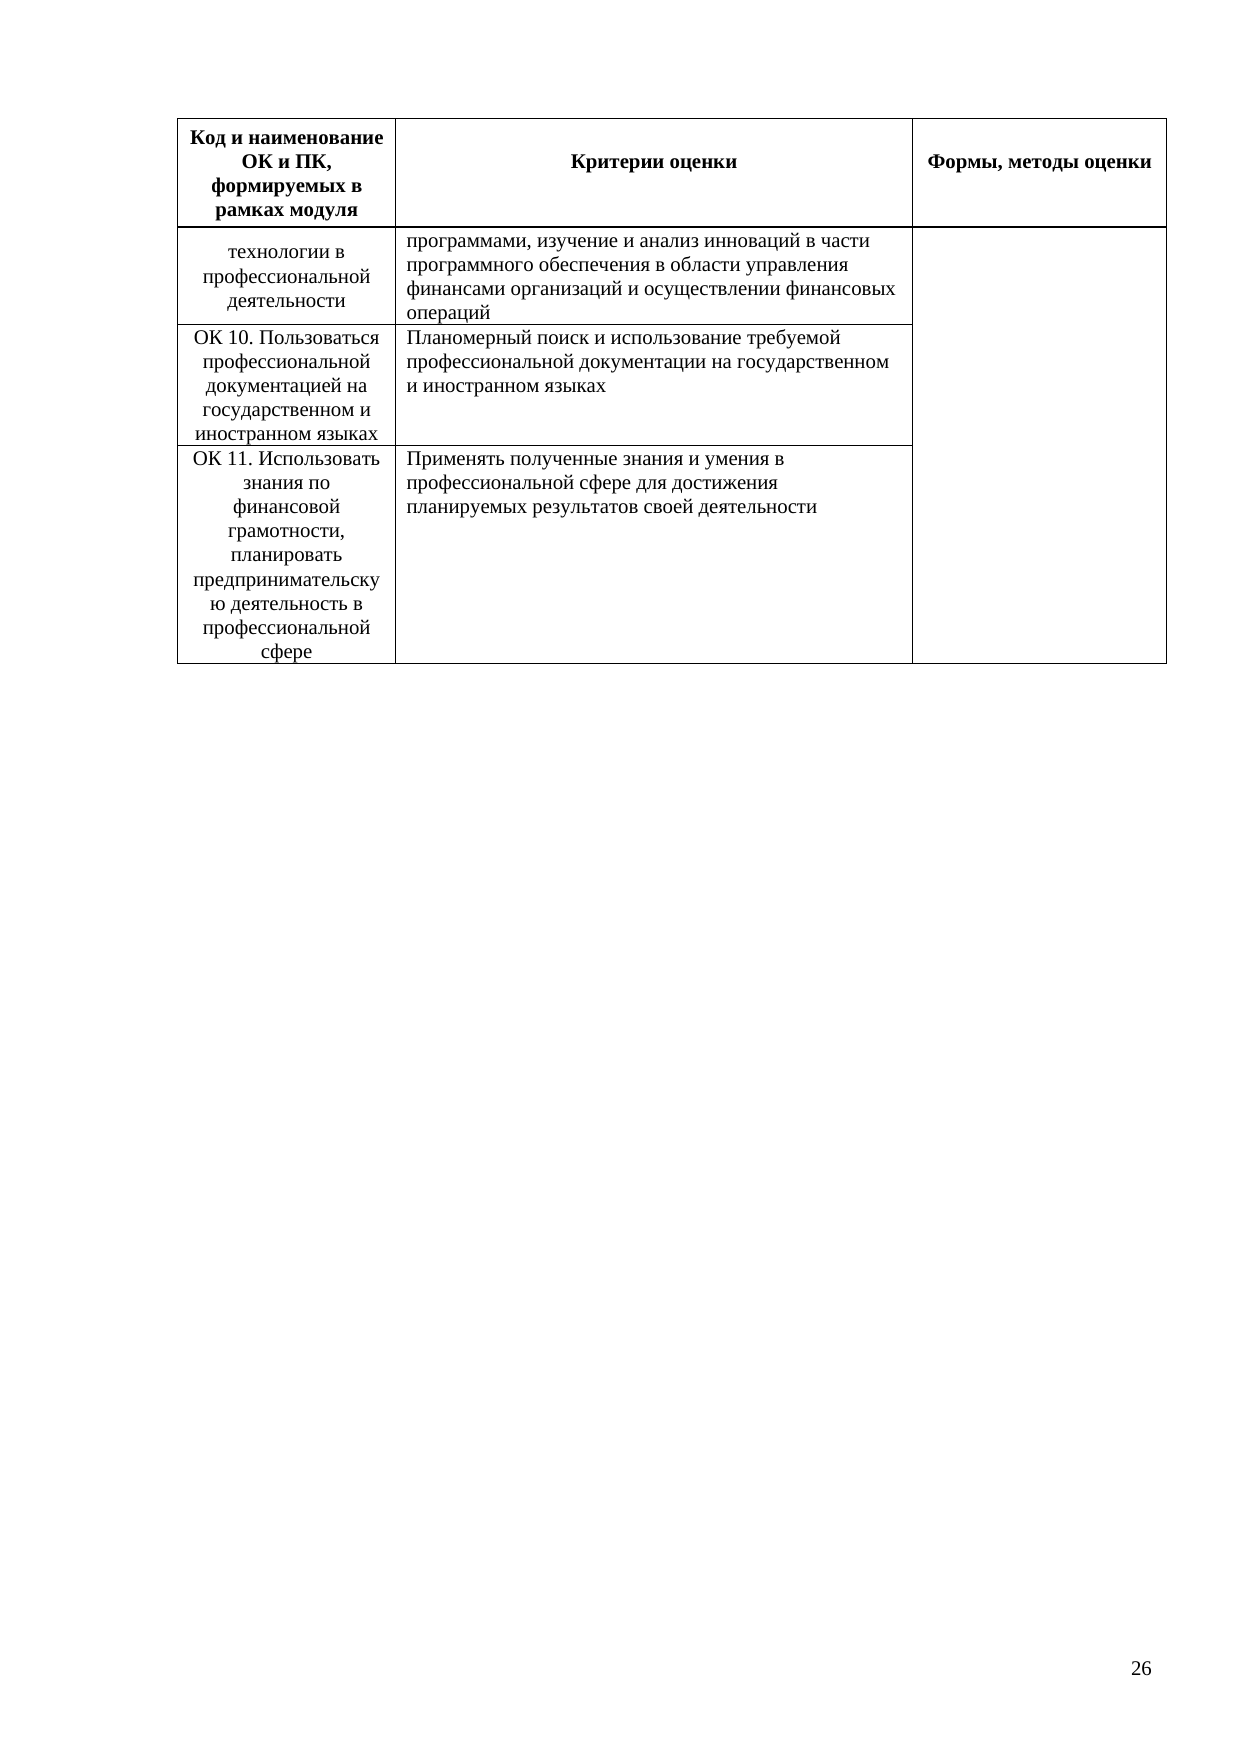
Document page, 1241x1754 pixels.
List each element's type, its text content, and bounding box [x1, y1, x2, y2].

table_header Код и наименование ОК и ПК, формируемых в рамках модуля [178, 119, 395, 226]
table_cell ОК 11. Использовать знания по финансовой грамотности, планировать предпринимательскую деятельность в профессиональной сфере [178, 446, 395, 663]
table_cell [396, 228, 912, 324]
table_cell Применять полученные знания и умения в профессиональной сфере для достижения планируемых результатов своей деятельности [396, 446, 912, 663]
table_cell Планомерный поиск и использование требуемой профессиональной документации на государственном и иностранном языках [396, 325, 912, 445]
table_header Критерии оценки [396, 119, 912, 226]
table_cell ОК 10. Пользоваться профессиональной документацией на государственном и иностранном языках [178, 325, 395, 445]
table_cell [178, 228, 395, 324]
table_header Формы, методы оценки [913, 119, 1166, 226]
